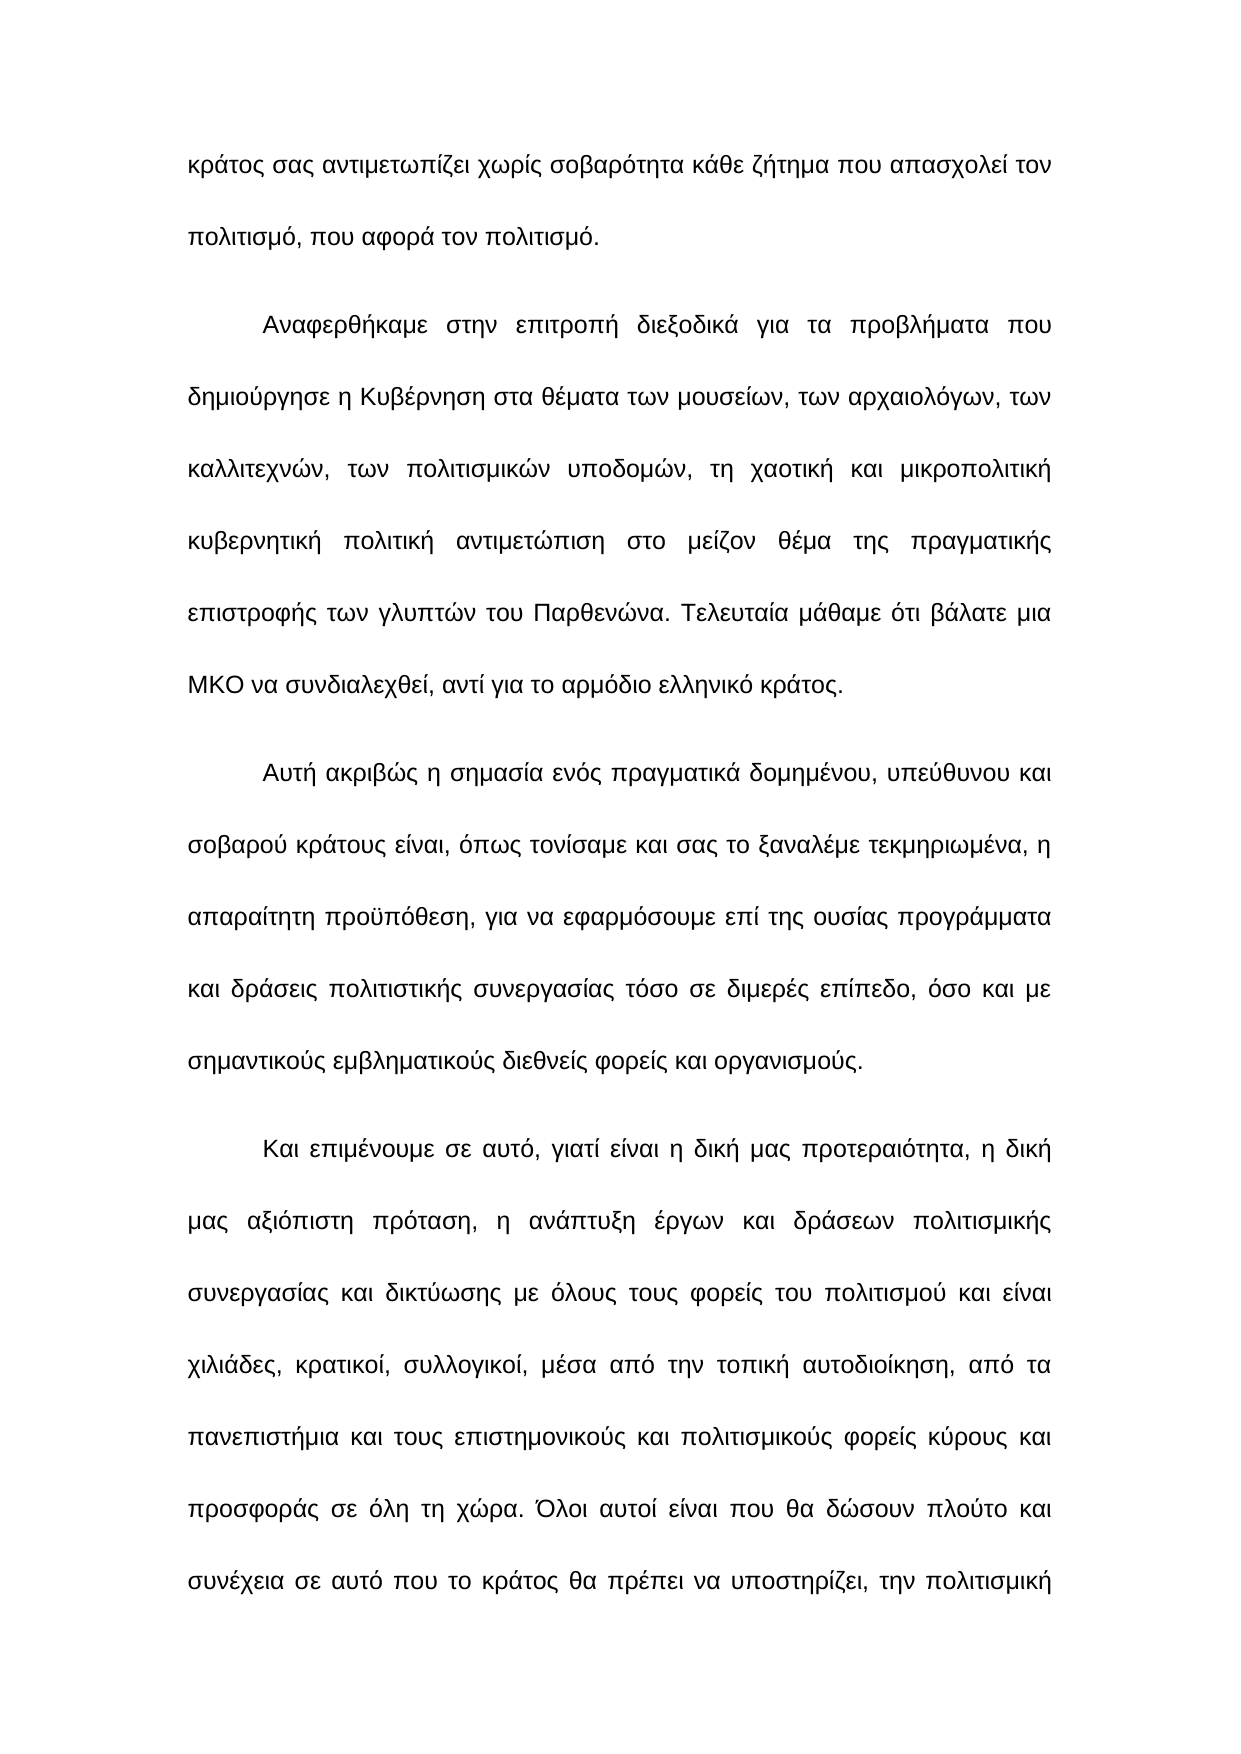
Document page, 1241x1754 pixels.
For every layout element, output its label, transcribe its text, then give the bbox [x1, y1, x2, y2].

text Αναφερθήκαμε στην επιτροπή διεξοδικά για τα προβλήματα που δημιούργησε η Κυβέρνηση στα θέματα των μουσείων, των αρχαιολόγων, των καλλιτεχνών, των πολιτισμικών υποδομών, τη χαοτική και μικροπολιτική κυβερνητική πολιτική αντιμετώπιση στο μείζον θέμα της πραγματικής επιστροφής των γλυπτών του Παρθενώνα. Τελευταία μάθαμε ότι βάλατε μια ΜΚΟ να συνδιαλεχθεί, αντί για το αρμόδιο ελληνικό κράτος. [187, 310, 1053, 698]
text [187, 1134, 1053, 1594]
text Αυτή ακριβώς η σημασία ενός πραγματικά δομημένου, υπεύθυνου και σοβαρού κράτους είναι, όπως τονίσαμε και σας το ξαναλέμε τεκμηριωμένα, η απαραίτητη προϋπόθεση, για να εφαρμόσουμε επί της ουσίας προγράμματα και δράσεις πολιτιστικής συνεργασίας τόσο σε διμερές επίπεδο, όσο και με σημαντικούς εμβληματικούς διεθνείς φορείς και οργανισμούς. [187, 758, 1053, 1074]
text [187, 150, 1053, 251]
